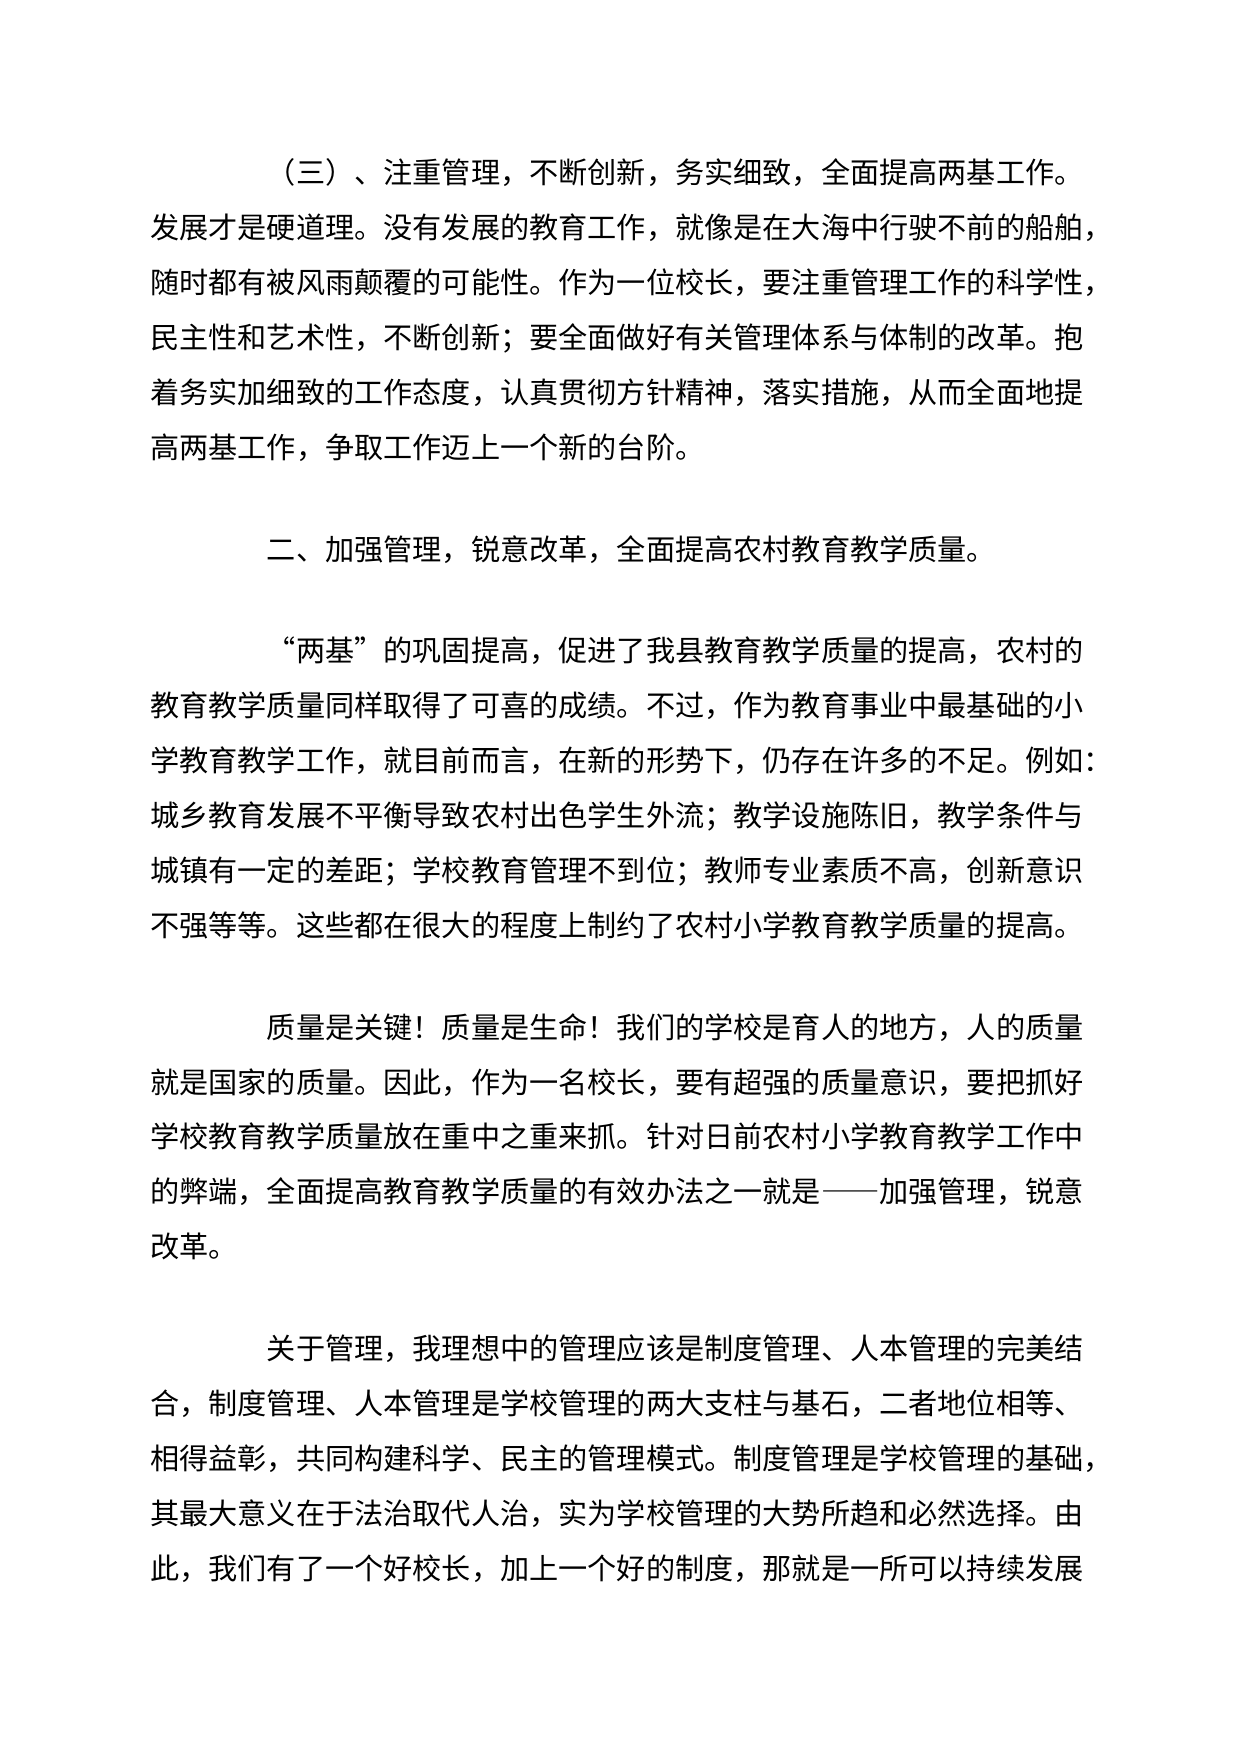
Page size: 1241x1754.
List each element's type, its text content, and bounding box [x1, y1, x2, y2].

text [150, 1326, 1090, 1587]
text （三）、注重管理，不断创新，务实细致，全面提高两基工作。发展才是硬道理。没有发展的教育工作，就像是在大海中行驶不前的船舶，随时都有被风雨颠覆的可能性。作为一位校长，要注重管理工作的科学性，民主性和艺术性，不断创新；要全面做好有关管理体系与体制的改革。抱着务实加细致的工作态度，认真贯彻方针精神，落实措施，从而全面地提高两基工作，争取工作迈上一个新的台阶。 [150, 150, 1090, 467]
text “两基”的巩固提高，促进了我县教育教学质量的提高，农村的教育教学质量同样取得了可喜的成绩。不过，作为教育事业中最基础的小学教育教学工作，就目前而言，在新的形势下，仍存在许多的不足。例如：城乡教育发展不平衡导致农村出色学生外流；教学设施陈旧，教学条件与城镇有一定的差距；学校教育管理不到位；教师专业素质不高，创新意识不强等等。这些都在很大的程度上制约了农村小学教育教学质量的提高。 [150, 628, 1090, 945]
text 二、加强管理，锐意改革，全面提高农村教育教学质量。 [150, 526, 1090, 568]
text 质量是关键！质量是生命！我们的学校是育人的地方，人的质量就是国家的质量。因此，作为一名校长，要有超强的质量意识，要把抓好学校教育教学质量放在重中之重来抓。针对日前农村小学教育教学工作中的弊端，全面提高教育教学质量的有效办法之一就是——加强管理，锐意改革。 [150, 1004, 1090, 1266]
